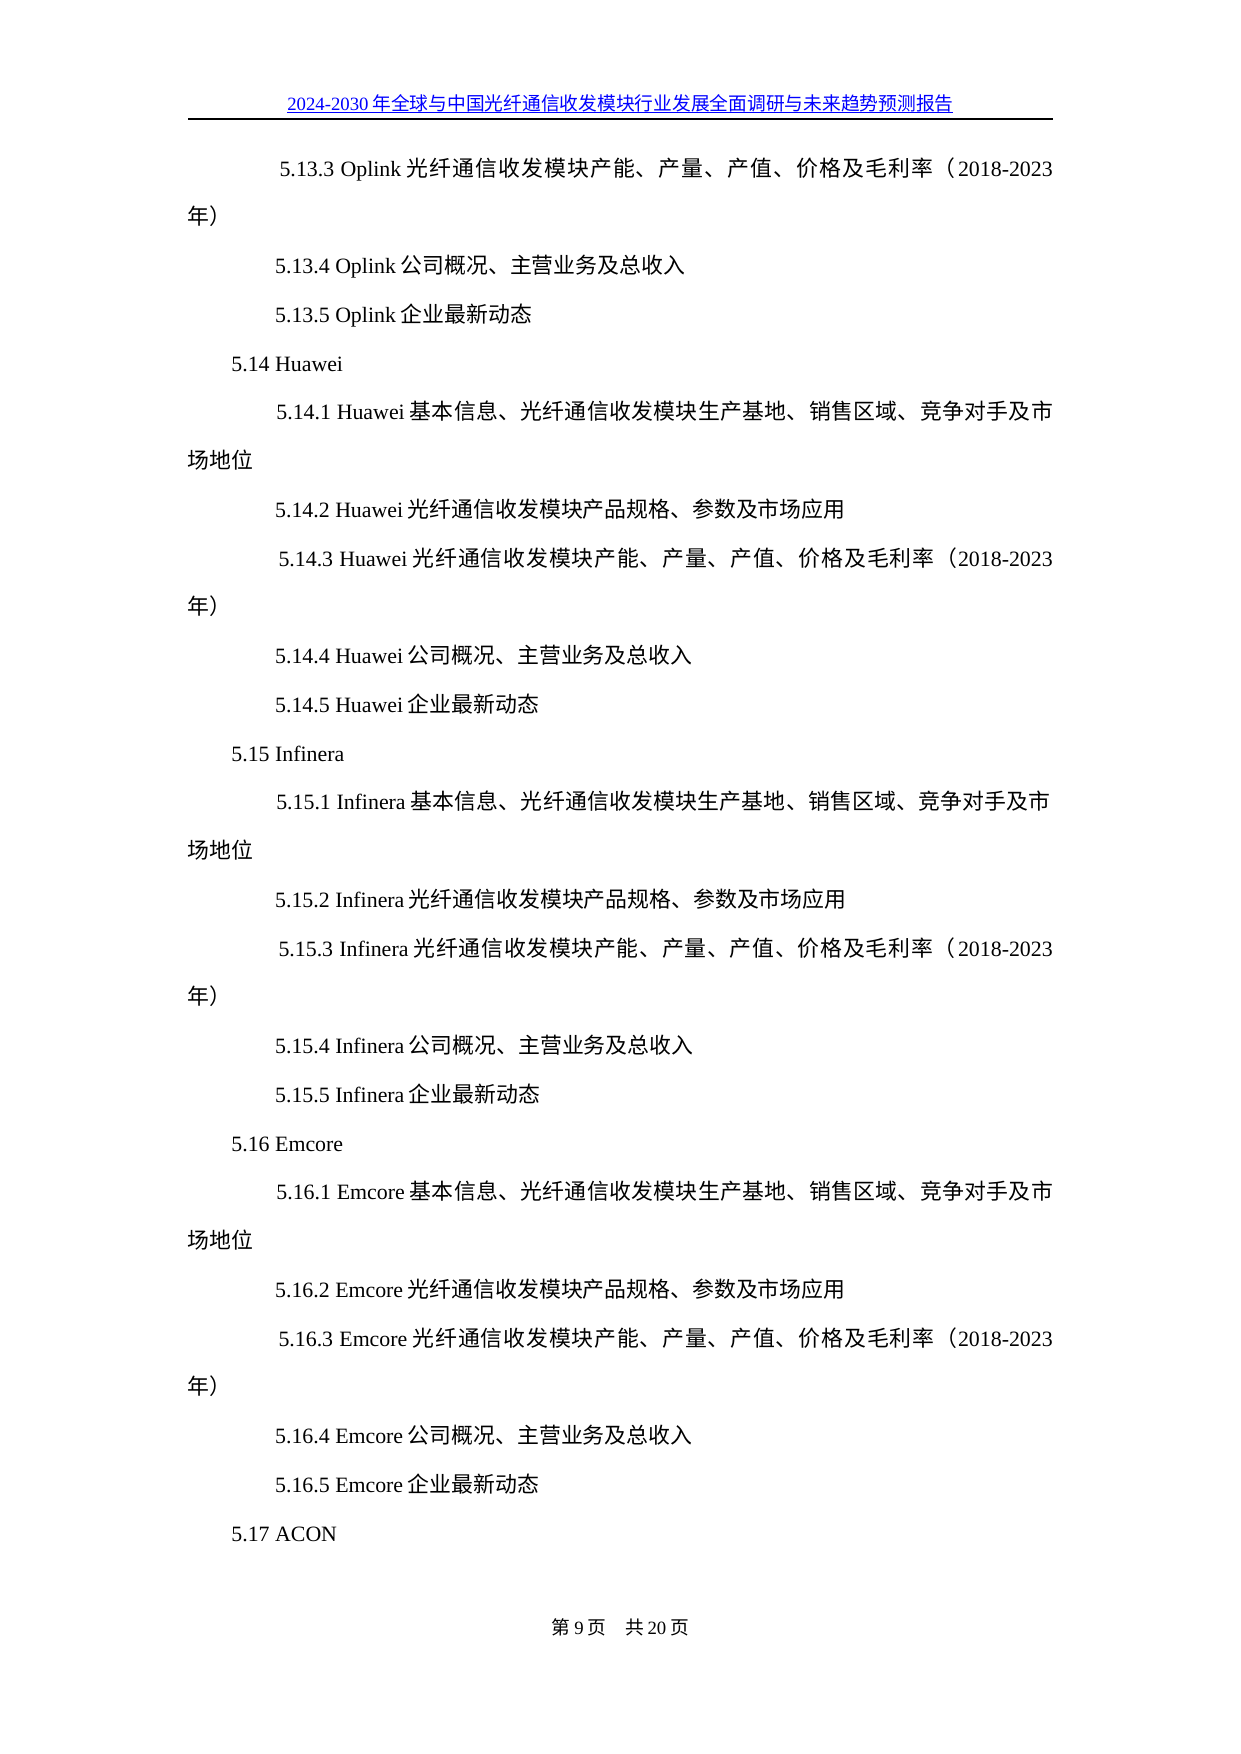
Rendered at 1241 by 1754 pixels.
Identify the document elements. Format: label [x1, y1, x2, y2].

text [187, 150, 1053, 1548]
